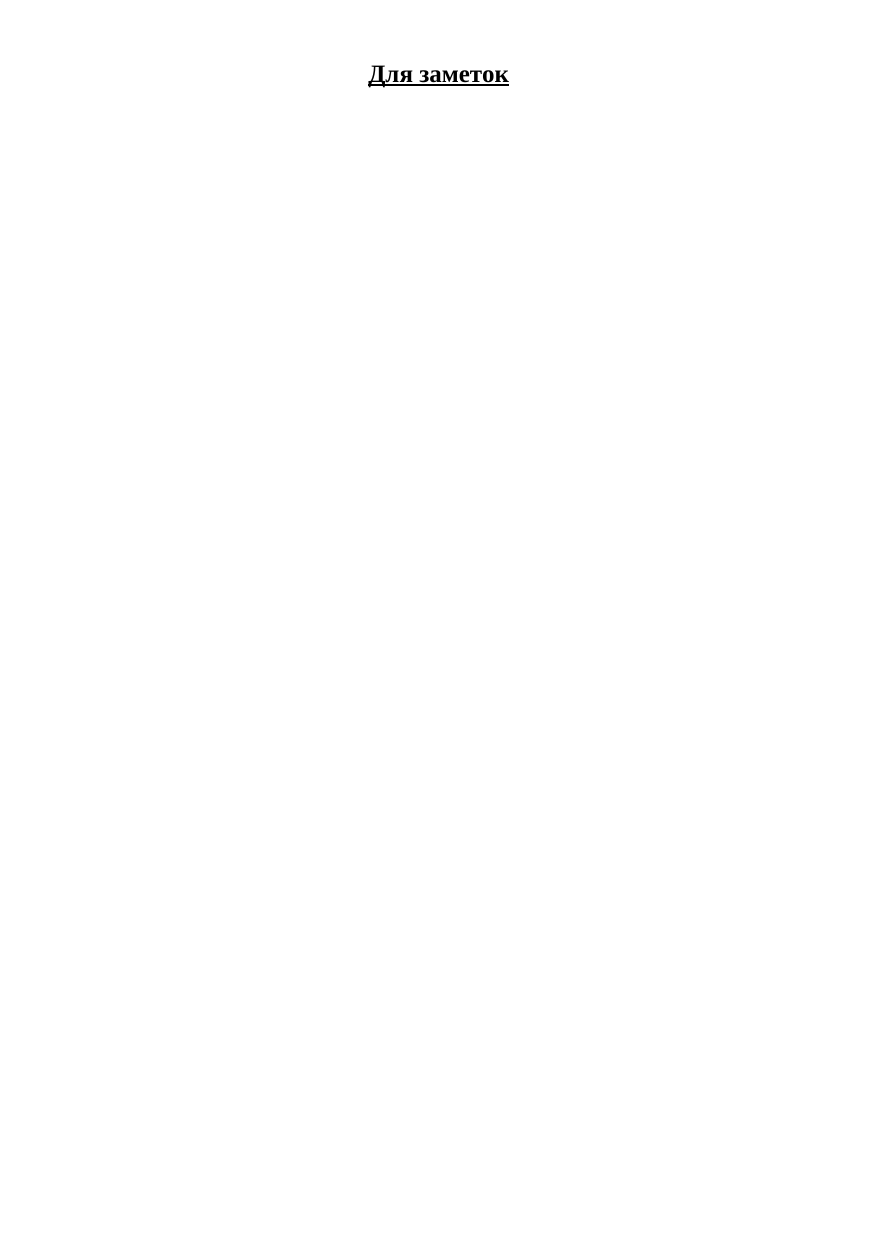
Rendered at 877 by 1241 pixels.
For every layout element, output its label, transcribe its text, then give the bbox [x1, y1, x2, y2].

text Для заметок [59, 59, 818, 88]
